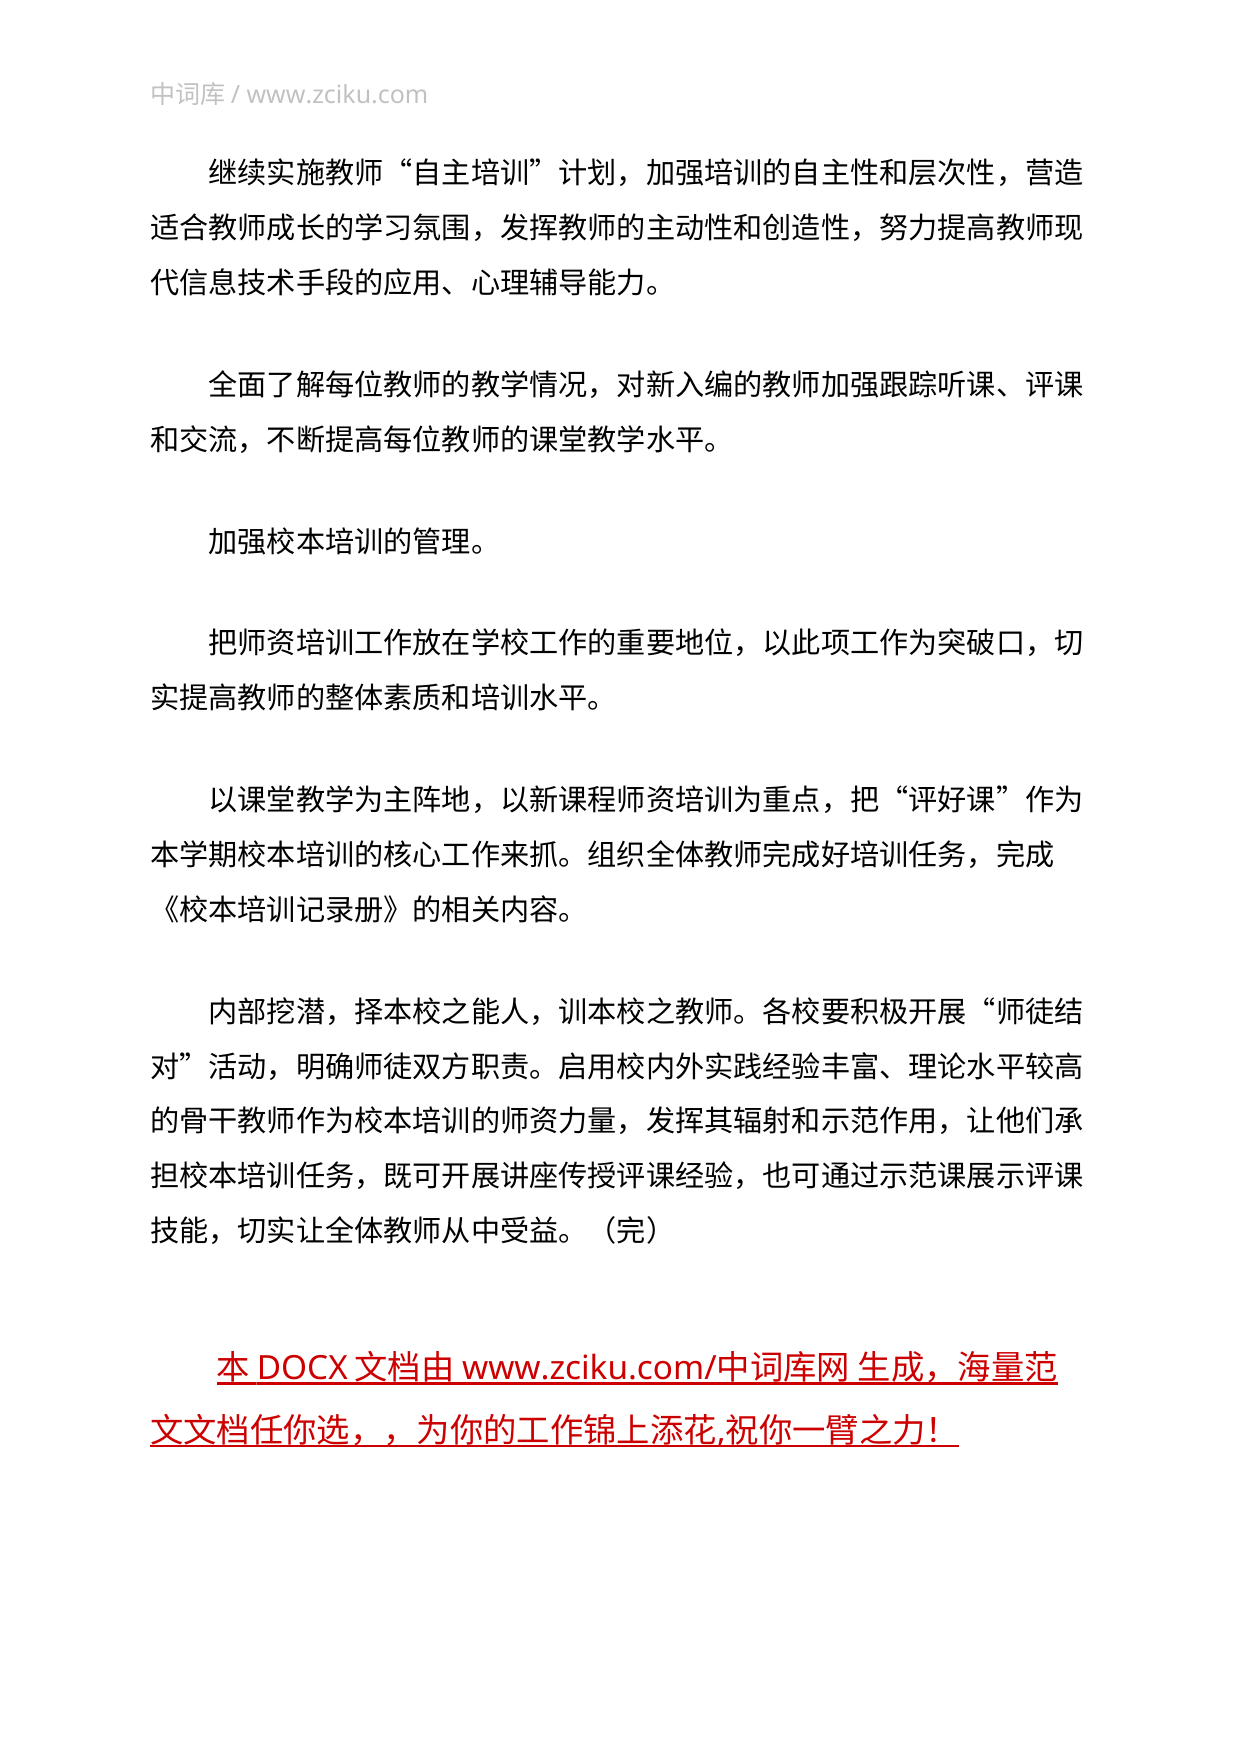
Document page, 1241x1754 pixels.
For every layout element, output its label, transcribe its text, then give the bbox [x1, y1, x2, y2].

text 把师资培训工作放在学校工作的重要地位，以此项工作为突破口，切实提高教师的整体素质和培训水平。 [150, 620, 1090, 717]
text 加强校本培训的管理。 [150, 518, 1090, 561]
text 本DOCX文档由 www.zciku.com/中词库网 生成，海量范文文档任你选，，为你的工作锦上添花,祝你一臂之力！ [150, 1341, 1090, 1452]
text 以课堂教学为主阵地，以新课程师资培训为重点，把“评好课”作为本学期校本培训的核心工作来抓。组织全体教师完成好培训任务，完成《校本培训记录册》的相关内容。 [150, 777, 1090, 929]
text 继续实施教师“自主培训”计划，加强培训的自主性和层次性，营造适合教师成长的学习氛围，发挥教师的主动性和创造性，努力提高教师现代信息技术手段的应用、心理辅导能力。 [150, 150, 1090, 302]
text 全面了解每位教师的教学情况，对新入编的教师加强跟踪听课、评课和交流，不断提高每位教师的课堂教学水平。 [150, 362, 1090, 459]
text 内部挖潜，择本校之能人，训本校之教师。各校要积极开展“师徒结对”活动，明确师徒双方职责。启用校内外实践经验丰富、理论水平较高的骨干教师作为校本培训的师资力量，发挥其辐射和示范作用，让他们承担校本培训任务，既可开展讲座传授评课经验，也可通过示范课展示评课技能，切实让全体教师从中受益。（完） [150, 988, 1090, 1250]
